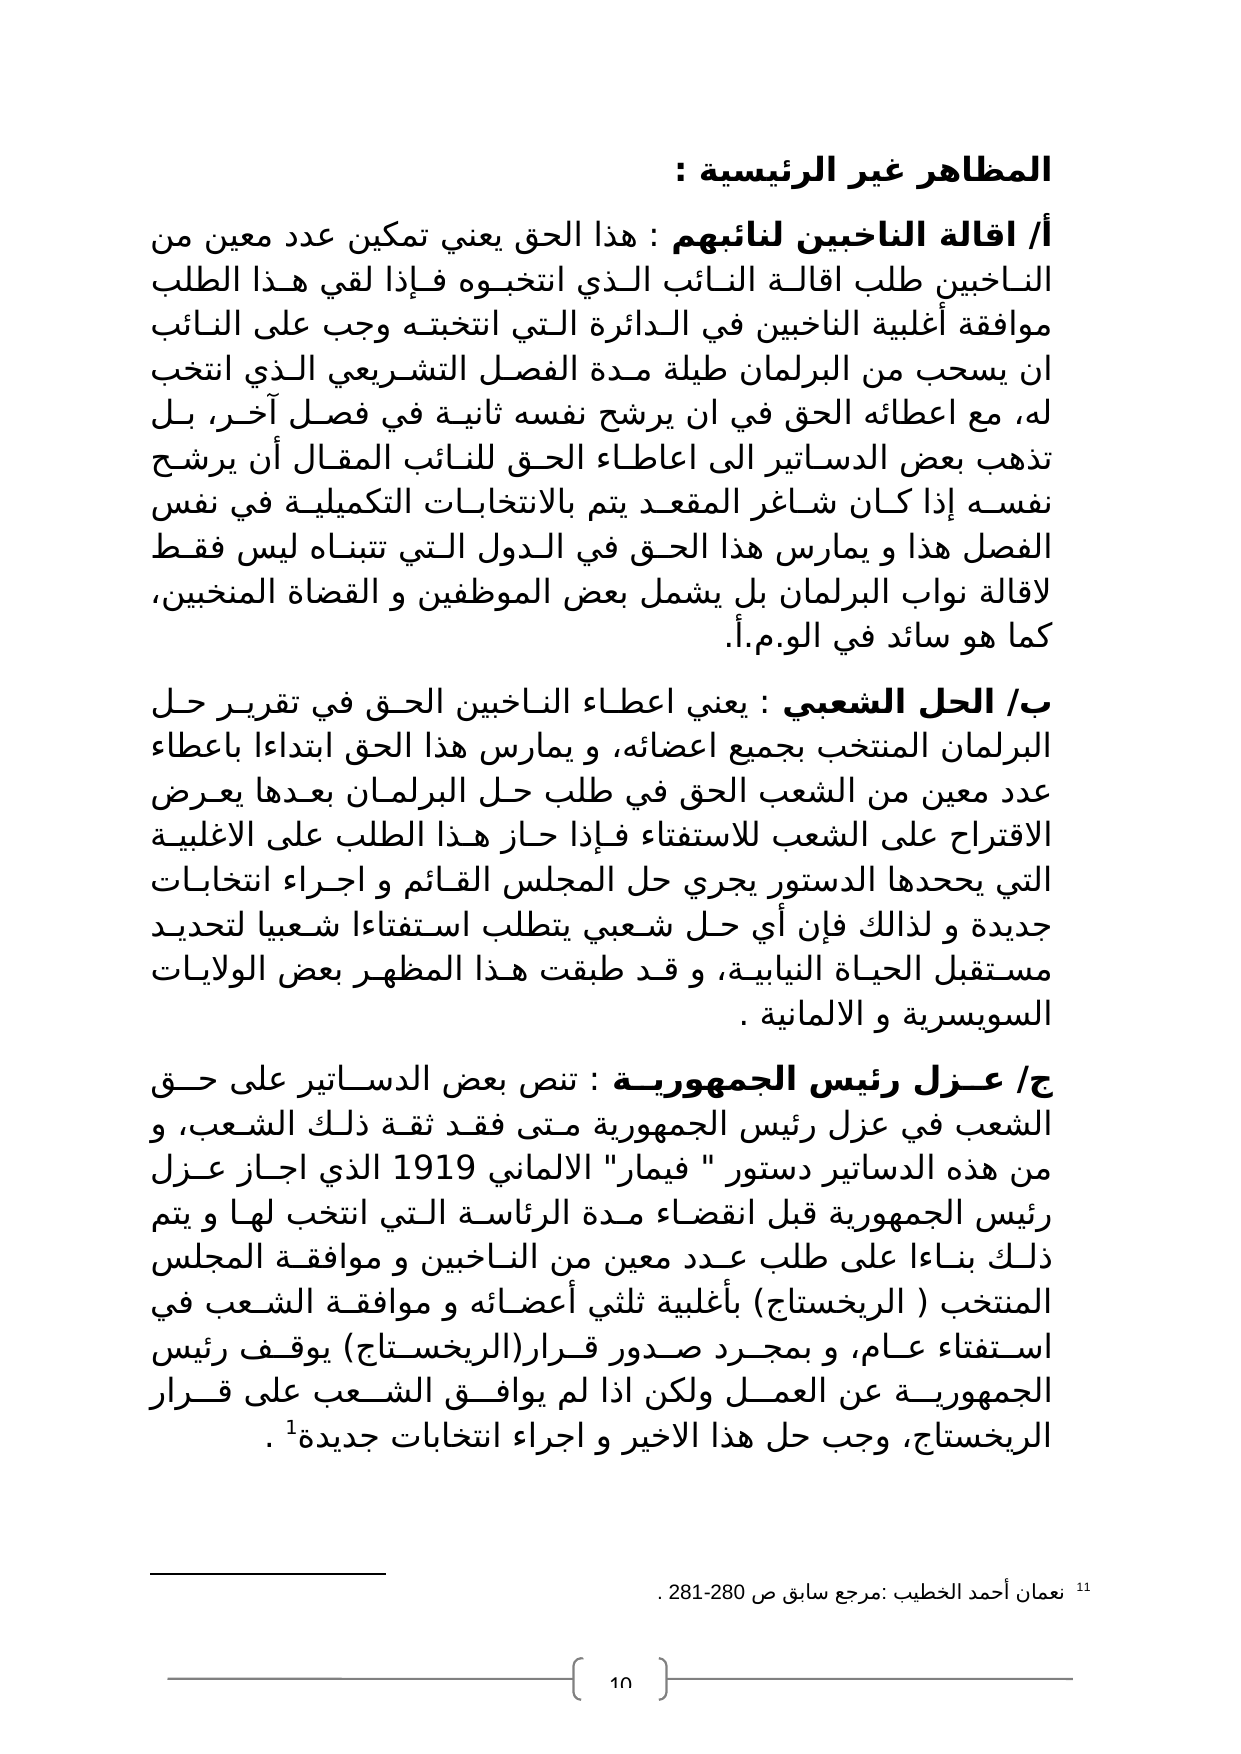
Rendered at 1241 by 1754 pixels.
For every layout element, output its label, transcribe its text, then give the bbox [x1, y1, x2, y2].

text ج/ عزل رئيس الجمهورية : تنص بعض الدساتير على حق الشعب في عزل رئيس الجمهورية متى فقد ثقة ذلك الشعب، و من هذه الدساتير دستور " فيمار" الالماني 1919 الذي اجاز عزل رئيس الجمهورية قبل انقضاء مدة الرئاسة التي انتخب لها و يتم ذلك بناءا على طلب عدد معين من الناخبين و موافقة المجلس المنتخب ( الريخستاج) بأغلبية ثلثي أعضائه و موافقة الشعب في استفتاء عام، و بمجرد صدور قرار(الريخستاج) يوقف رئيس الجمهورية عن العمل ولكن اذا لم يوافق الشعب على قرار الريخستاج، وجب حل هذا الاخير و اجراء انتخابات جديدة1 . [150, 1059, 1053, 1455]
text أ/ اقالة الناخبين لنائبهم : هذا الحق يعني تمكين عدد معين من الناخبين طلب اقالة النائب الذي انتخبوه فإذا لقي هذا الطلب موافقة أغلبية الناخبين في الدائرة التي انتخبته وجب على النائب ان يسحب من البرلمان طيلة مدة الفصل التشريعي الذي انتخب له، مع اعطائه الحق في ان يرشح نفسه ثانية في فصل آخر، بل تذهب بعض الدساتير الى اعاطاء الحق للنائب المقال أن يرشح نفسه إذا كان شاغر المقعد يتم بالانتخابات التكميلية في نفس الفصل هذا و يمارس هذا الحق في الدول التي تتبناه ليس فقط لاقالة نواب البرلمان بل يشمل بعض الموظفين و القضاة المنخبين، كما هو سائد في الو.م.أ. [150, 215, 1053, 656]
text المظاهر غير الرئيسية : [150, 150, 1053, 189]
text ب/ الحل الشعبي : يعني اعطاء الناخبين الحق في تقرير حل البرلمان المنتخب بجميع اعضائه، و يمارس هذا الحق ابتداءا باعطاء عدد معين من الشعب الحق في طلب حل البرلمان بعدها يعرض الاقتراح على الشعب للاستفتاء فإذا حاز هذا الطلب على الاغلبية التي يححدها الدستور يجري حل المجلس القائم و اجراء انتخابات جديدة و لذالك فإن أي حل شعبي يتطلب استفتاءا شعبيا لتحديد مستقبل الحياة النيابية، و قد طبقت هذا المظهر بعض الولايات السويسرية و الالمانية . [150, 682, 1053, 1033]
